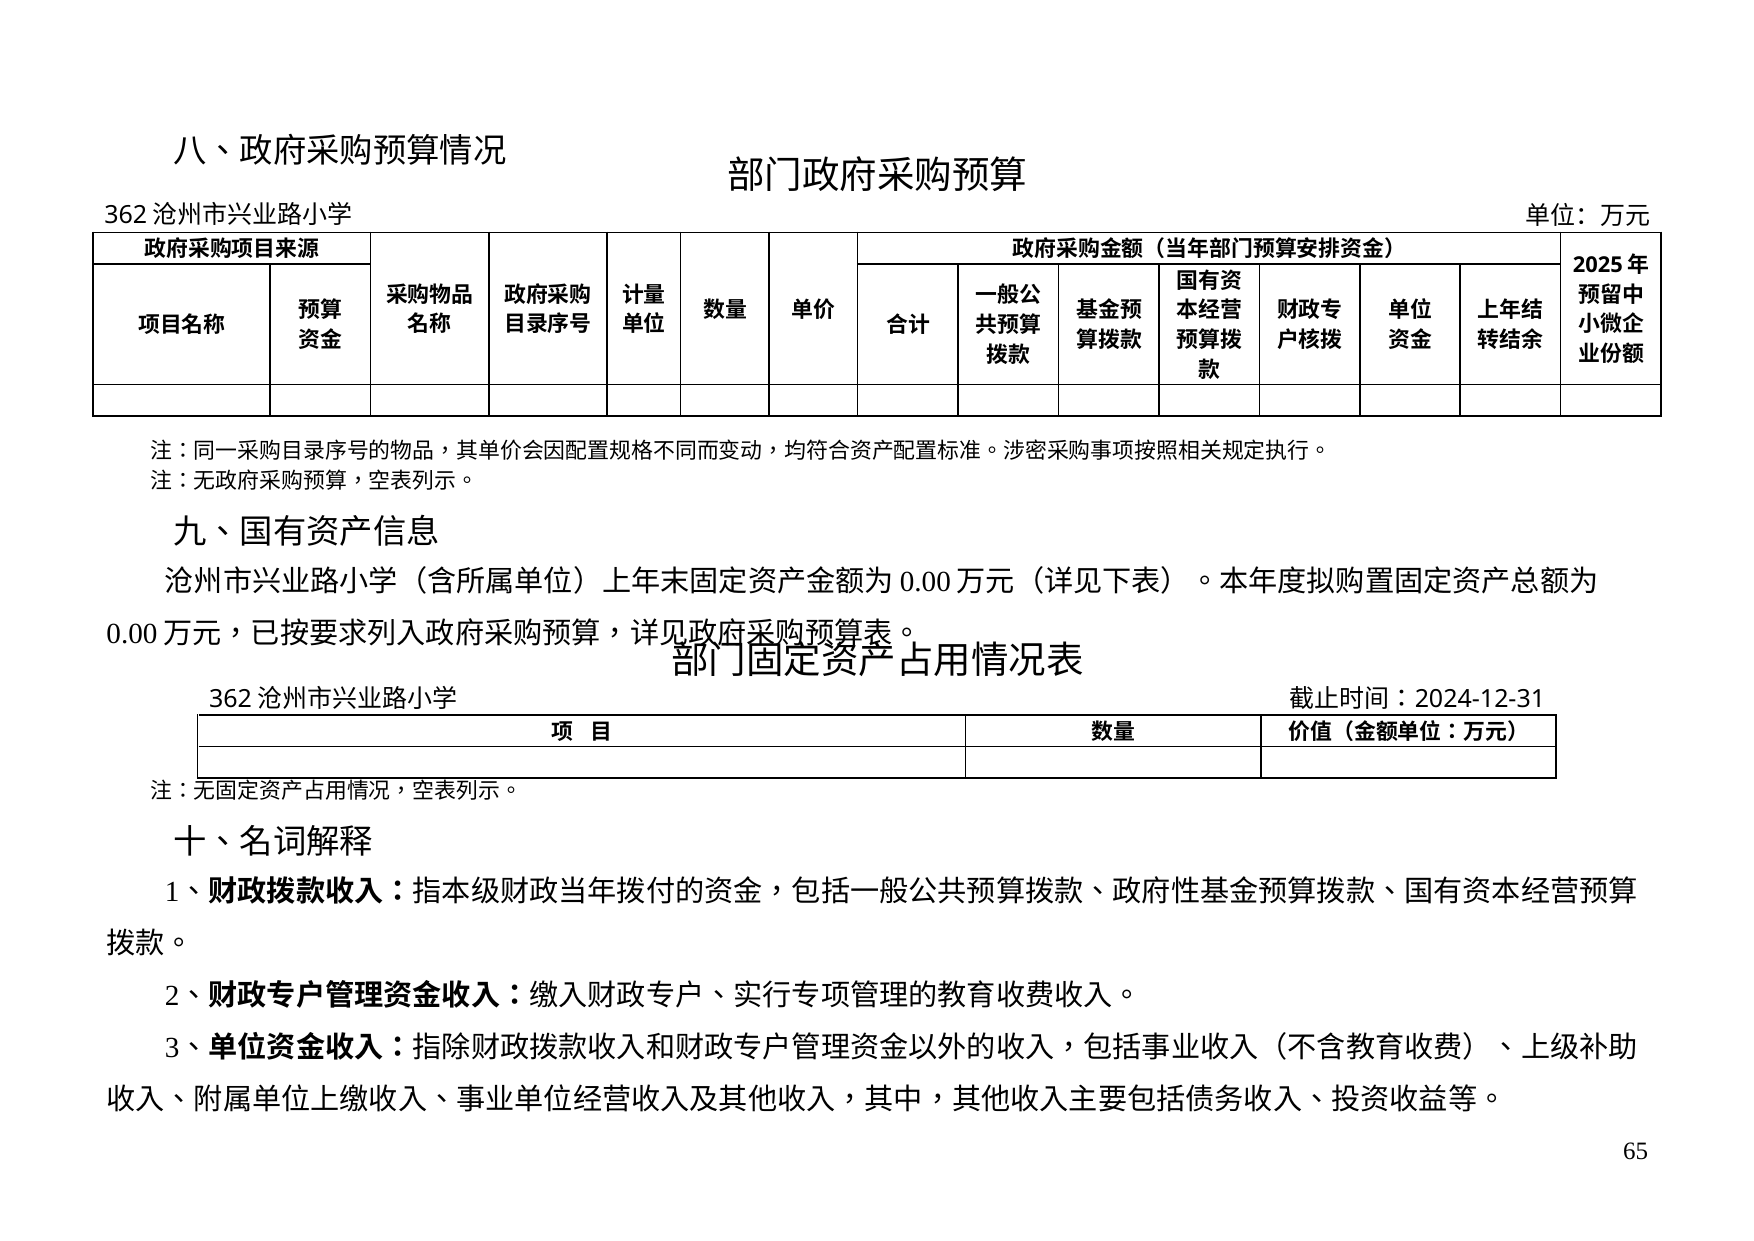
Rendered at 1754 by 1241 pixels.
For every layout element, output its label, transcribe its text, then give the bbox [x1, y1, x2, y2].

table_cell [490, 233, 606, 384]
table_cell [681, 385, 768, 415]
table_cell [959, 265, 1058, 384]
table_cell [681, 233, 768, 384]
text 2、财政专户管理资金收入：缴入财政专户、实行专项管理的教育收费收入。 [106, 964, 1648, 1016]
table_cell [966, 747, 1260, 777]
text 部门固定资产占用情况表 [106, 654, 1648, 679]
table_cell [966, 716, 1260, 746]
text 十、名词解释 [106, 833, 1648, 858]
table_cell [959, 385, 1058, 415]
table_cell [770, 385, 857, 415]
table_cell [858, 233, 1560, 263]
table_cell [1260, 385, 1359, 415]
text 注：同一采购目录序号的物品，其单价会因配置规格不同而变动，均符合资产配置标准。涉密采购事项按照相关规定执行。 [106, 417, 1648, 469]
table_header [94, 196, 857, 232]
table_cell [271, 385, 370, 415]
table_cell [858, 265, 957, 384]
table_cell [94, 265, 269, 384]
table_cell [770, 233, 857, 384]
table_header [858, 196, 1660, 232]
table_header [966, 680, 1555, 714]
text 3、单位资金收入：指除财政拨款收入和财政专户管理资金以外的收入，包括事业收入（不含教育收费）、上级补助收入、附属单位上缴收入、事业单位经营收入及其他收入，其中，其他收入主要包括债务收入、投资收益等。 [106, 1016, 1648, 1120]
text 沧州市兴业路小学（含所属单位）上年末固定资产金额为0.00万元（详见下表）。本年度拟购置固定资产总额为0.00万元，已按要求列入政府采购预算，详见政府采购预算表。 [106, 549, 1648, 654]
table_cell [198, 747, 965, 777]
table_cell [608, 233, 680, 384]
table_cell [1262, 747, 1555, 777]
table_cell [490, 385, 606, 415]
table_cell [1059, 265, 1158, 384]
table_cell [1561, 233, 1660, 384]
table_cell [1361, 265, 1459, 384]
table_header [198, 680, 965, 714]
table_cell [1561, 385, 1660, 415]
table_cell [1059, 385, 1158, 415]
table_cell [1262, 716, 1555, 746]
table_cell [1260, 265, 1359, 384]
text 注：无政府采购预算，空表列示。 [106, 469, 1648, 494]
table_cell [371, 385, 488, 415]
text 部门政府采购预算 [106, 169, 1648, 194]
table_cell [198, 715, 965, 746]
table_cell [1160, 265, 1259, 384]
text 注：无固定资产占用情况，空表列示。 [106, 779, 1648, 804]
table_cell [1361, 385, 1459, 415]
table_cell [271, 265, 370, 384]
text 九、国有资产信息 [106, 523, 1648, 548]
text 八、政府采购预算情况 [106, 143, 1648, 168]
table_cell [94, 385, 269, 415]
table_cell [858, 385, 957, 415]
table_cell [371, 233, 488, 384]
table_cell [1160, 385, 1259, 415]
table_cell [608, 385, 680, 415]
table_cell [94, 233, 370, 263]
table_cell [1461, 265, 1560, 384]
text 1、财政拨款收入：指本级财政当年拨付的资金，包括一般公共预算拨款、政府性基金预算拨款、国有资本经营预算拨款。 [106, 859, 1648, 964]
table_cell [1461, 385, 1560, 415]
